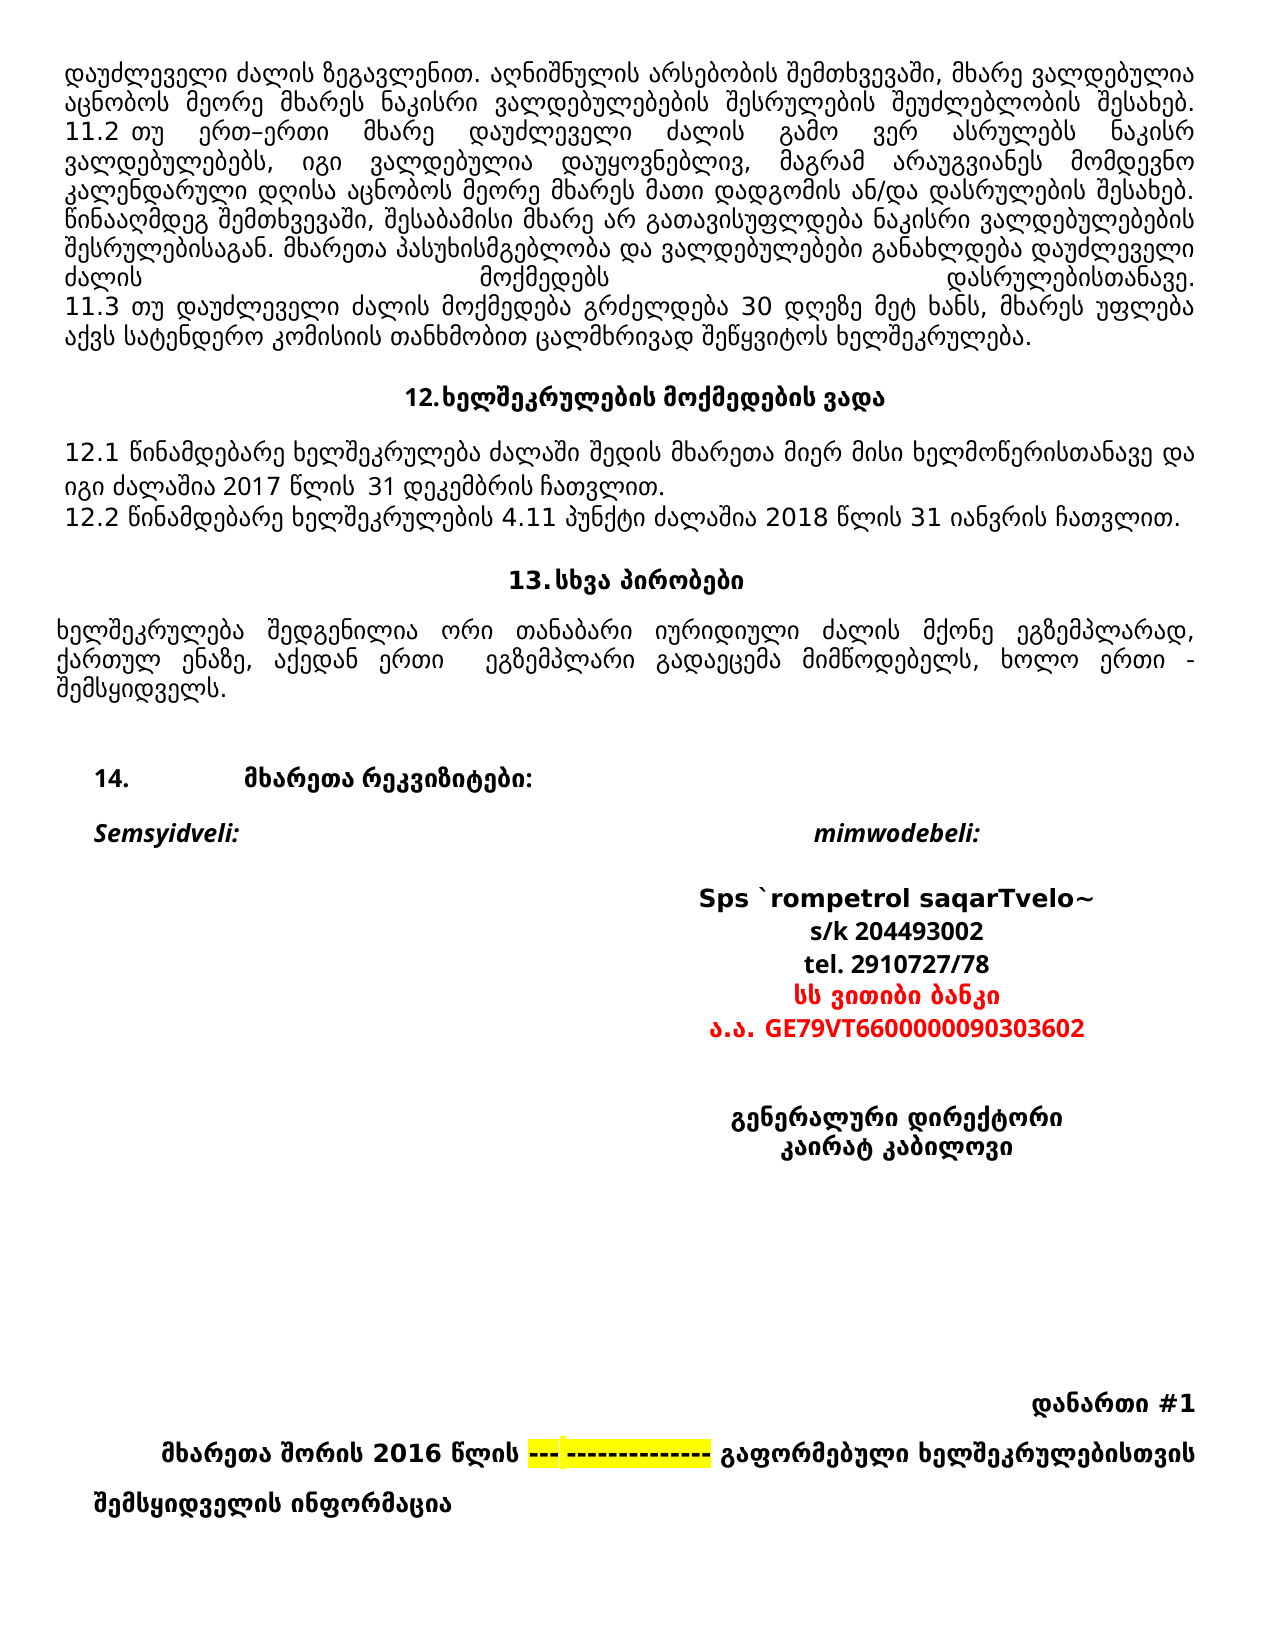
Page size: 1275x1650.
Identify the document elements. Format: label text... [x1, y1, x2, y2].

table_header mimwodebeli: Sps `rompetrol saqarTvelo~ s/k 204493002 tel. 2910727/78 სს ვითიბი ბანკი ა.ა. GE79VT6600000090303602 გენერალური დირექტორი კაირატ კაბილოვი [625, 816, 1168, 1284]
text მხარეთა შორის 2016 წლის --- -------------- გაფორმებული ხელშეკრულებისთვის [94, 1439, 528, 1468]
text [64, 59, 1196, 351]
list ხელშეკრულების მოქმედების ვადა [94, 380, 1196, 414]
text დანართი #1 [94, 1389, 1196, 1418]
text ხელშეკრულება შედგენილია ორი თანაბარი იურიდიული ძალის მქონე ეგზემპლარად, ქართულ ენაზე, აქედან ერთი ეგზემპლარი გადაეცემა მიმწოდებელს, ხოლო ერთი - შემსყიდველს. [56, 616, 1196, 704]
list სხვა პირობები [56, 566, 1196, 595]
text მხარეთა შორის 2016 წლის --- -------------- გაფორმებული ხელშეკრულებისთვის [711, 1439, 1196, 1468]
text 12.2 წინამდებარე ხელშეკრულების 4.11 პუნქტი ძალაშია 2018 წლის 31 იანვრის ჩათვლით. [64, 503, 1196, 532]
list მხარეთა რეკვიზიტები: [94, 761, 1196, 795]
text შემსყიდველის ინფორმაცია [94, 1489, 1196, 1518]
table_header Semsyidveli: [83, 816, 625, 1284]
text 12.1 წინამდებარე ხელშეკრულება ძალაში შედის მხარეთა მიერ მისი ხელმოწერისთანავე და იგი ძალაშია 2017 წლის 31 დეკემბრის ჩათვლით. [64, 435, 1196, 503]
